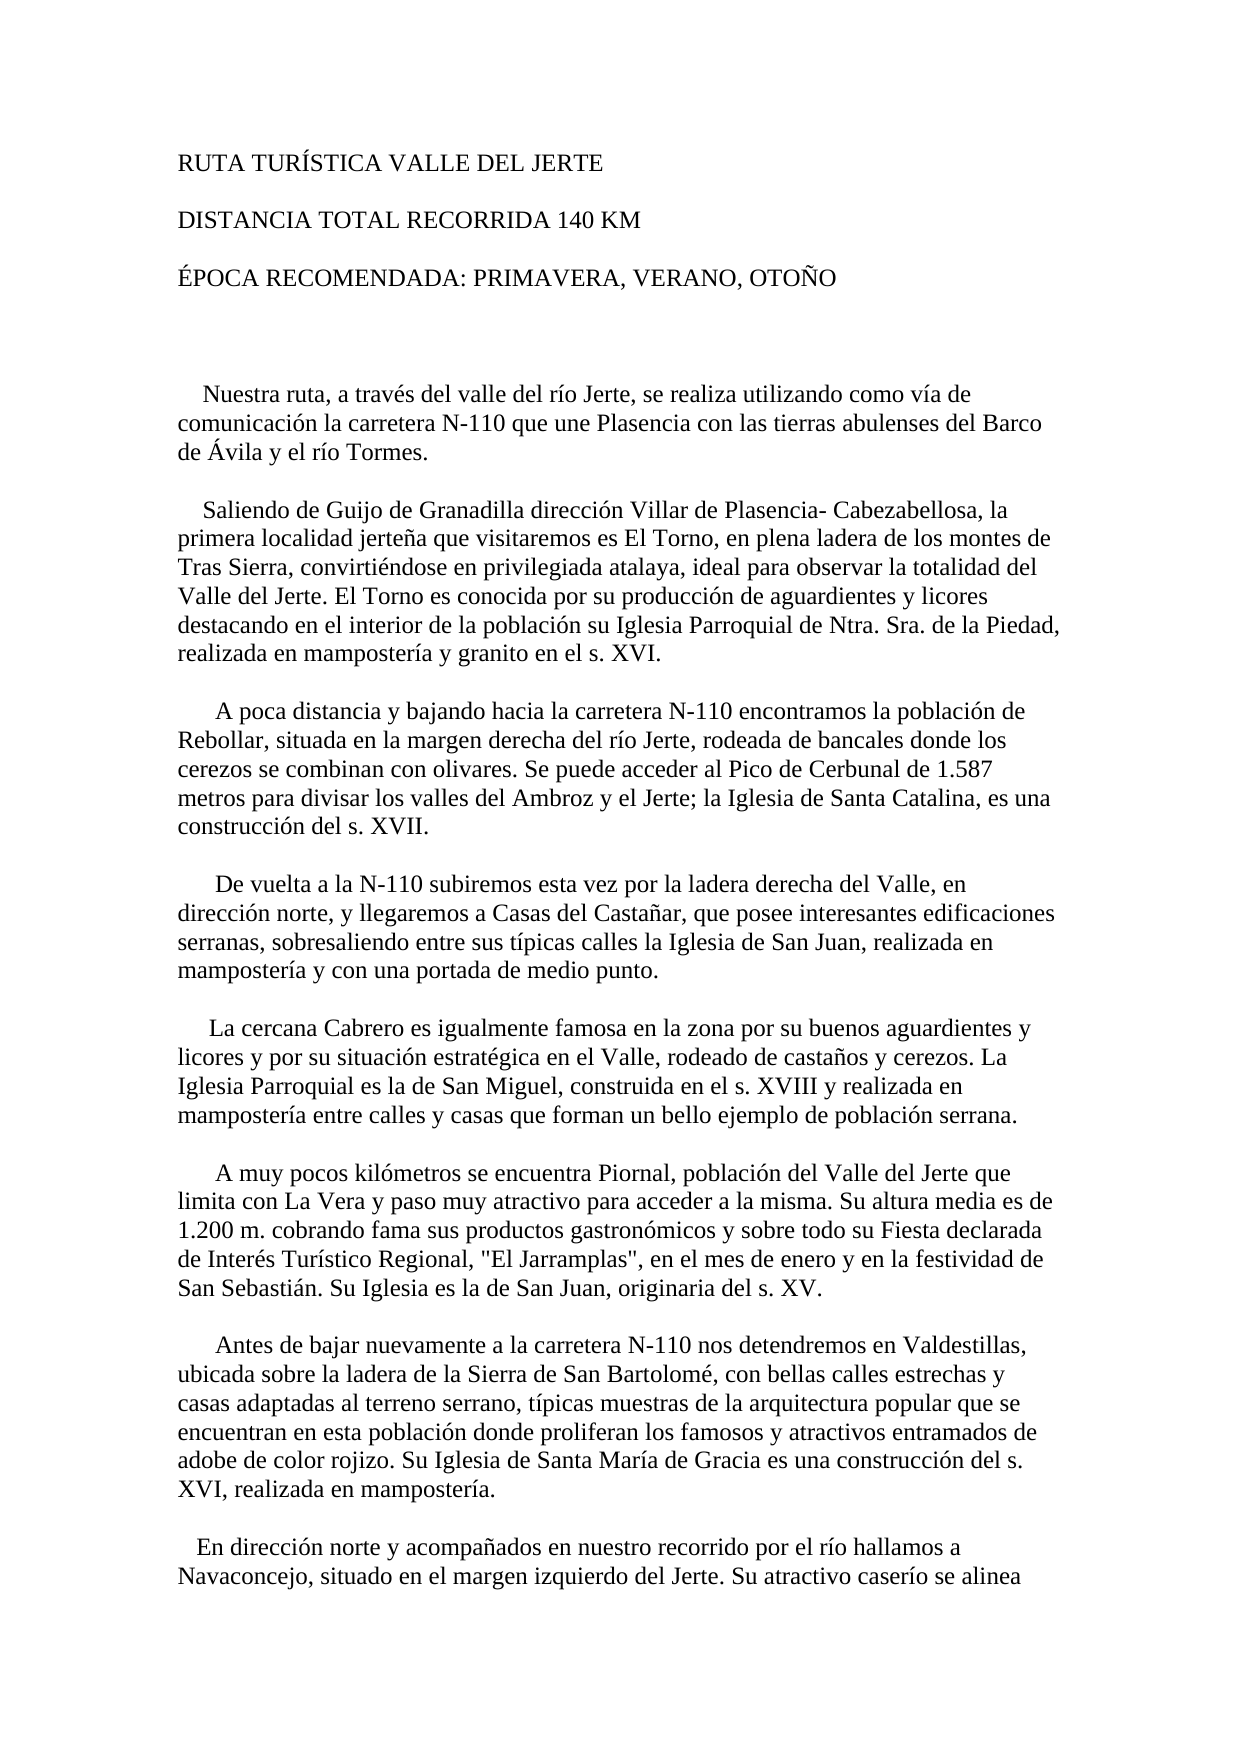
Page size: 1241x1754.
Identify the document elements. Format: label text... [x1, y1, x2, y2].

text Antes de bajar nuevamente a la carretera N-110 nos detendremos en Valdestillas, ubicada sobre la ladera de la Sierra de San Bartolomé, con bellas calles estrechas y casas adaptadas al terreno serrano, típicas muestras de la arquitectura popular que se encuentran en esta población donde proliferan los famosos y atractivos entramados de adobe de color rojizo. Su Iglesia de Santa María de Gracia es una construcción del s. XVI, realizada en mampostería. [177, 1331, 1063, 1503]
text De vuelta a la N-110 subiremos esta vez por la ladera derecha del Valle, en dirección norte, y llegaremos a Casas del Castañar, que posee interesantes edificaciones serranas, sobresaliendo entre sus típicas calles la Iglesia de San Juan, realizada en mampostería y con una portada de medio punto. [177, 869, 1063, 984]
text ÉPOCA RECOMENDADA: PRIMAVERA, VERANO, OTOÑO [177, 263, 1063, 292]
text Saliendo de Guijo de Granadilla dirección Villar de Plasencia- Cabezabellosa, la primera localidad jerteña que visitaremos es El Torno, en plena ladera de los montes de Tras Sierra, convirtiéndose en privilegiada atalaya, ideal para observar la totalidad del Valle del Jerte. El Torno es conocida por su producción de aguardientes y licores destacando en el interior de la población su Iglesia Parroquial de Ntra. Sra. de la Piedad, realizada en mampostería y granito en el s. XVI. [177, 495, 1063, 667]
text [177, 1532, 1063, 1590]
text A muy pocos kilómetros se encuentra Piornal, población del Valle del Jerte que limita con La Vera y paso muy atractivo para acceder a la misma. Su altura media es de 1.200 m. cobrando fama sus productos gastronómicos y sobre todo su Fiesta declarada de Interés Turístico Regional, "El Jarramplas", en el mes de enero y en la festividad de San Sebastián. Su Iglesia es la de San Juan, originaria del s. XV. [177, 1158, 1063, 1301]
text Nuestra ruta, a través del valle del río Jerte, se realiza utilizando como vía de comunicación la carretera N-110 que une Plasencia con las tierras abulenses del Barco de Ávila y el río Tormes. [177, 379, 1063, 466]
text RUTA TURÍSTICA VALLE DEL JERTE [177, 148, 1063, 176]
text La cercana Cabrero es igualmente famosa en la zona por su buenos aguardientes y licores y por su situación estratégica en el Valle, rodeado de castaños y cerezos. La Iglesia Parroquial es la de San Miguel, construida en el s. XVIII y realizada en mampostería entre calles y casas que forman un bello ejemplo de población serrana. [177, 1013, 1063, 1128]
text DISTANCIA TOTAL RECORRIDA 140 KM [177, 206, 1063, 234]
text A poca distancia y bajando hacia la carretera N-110 encontramos la población de Rebollar, situada en la margen derecha del río Jerte, rodeada de bancales donde los cerezos se combinan con olivares. Se puede acceder al Pico de Cerbunal de 1.587 metros para divisar los valles del Ambroz y el Jerte; la Iglesia de Santa Catalina, es una construcción del s. XVII. [177, 696, 1063, 840]
